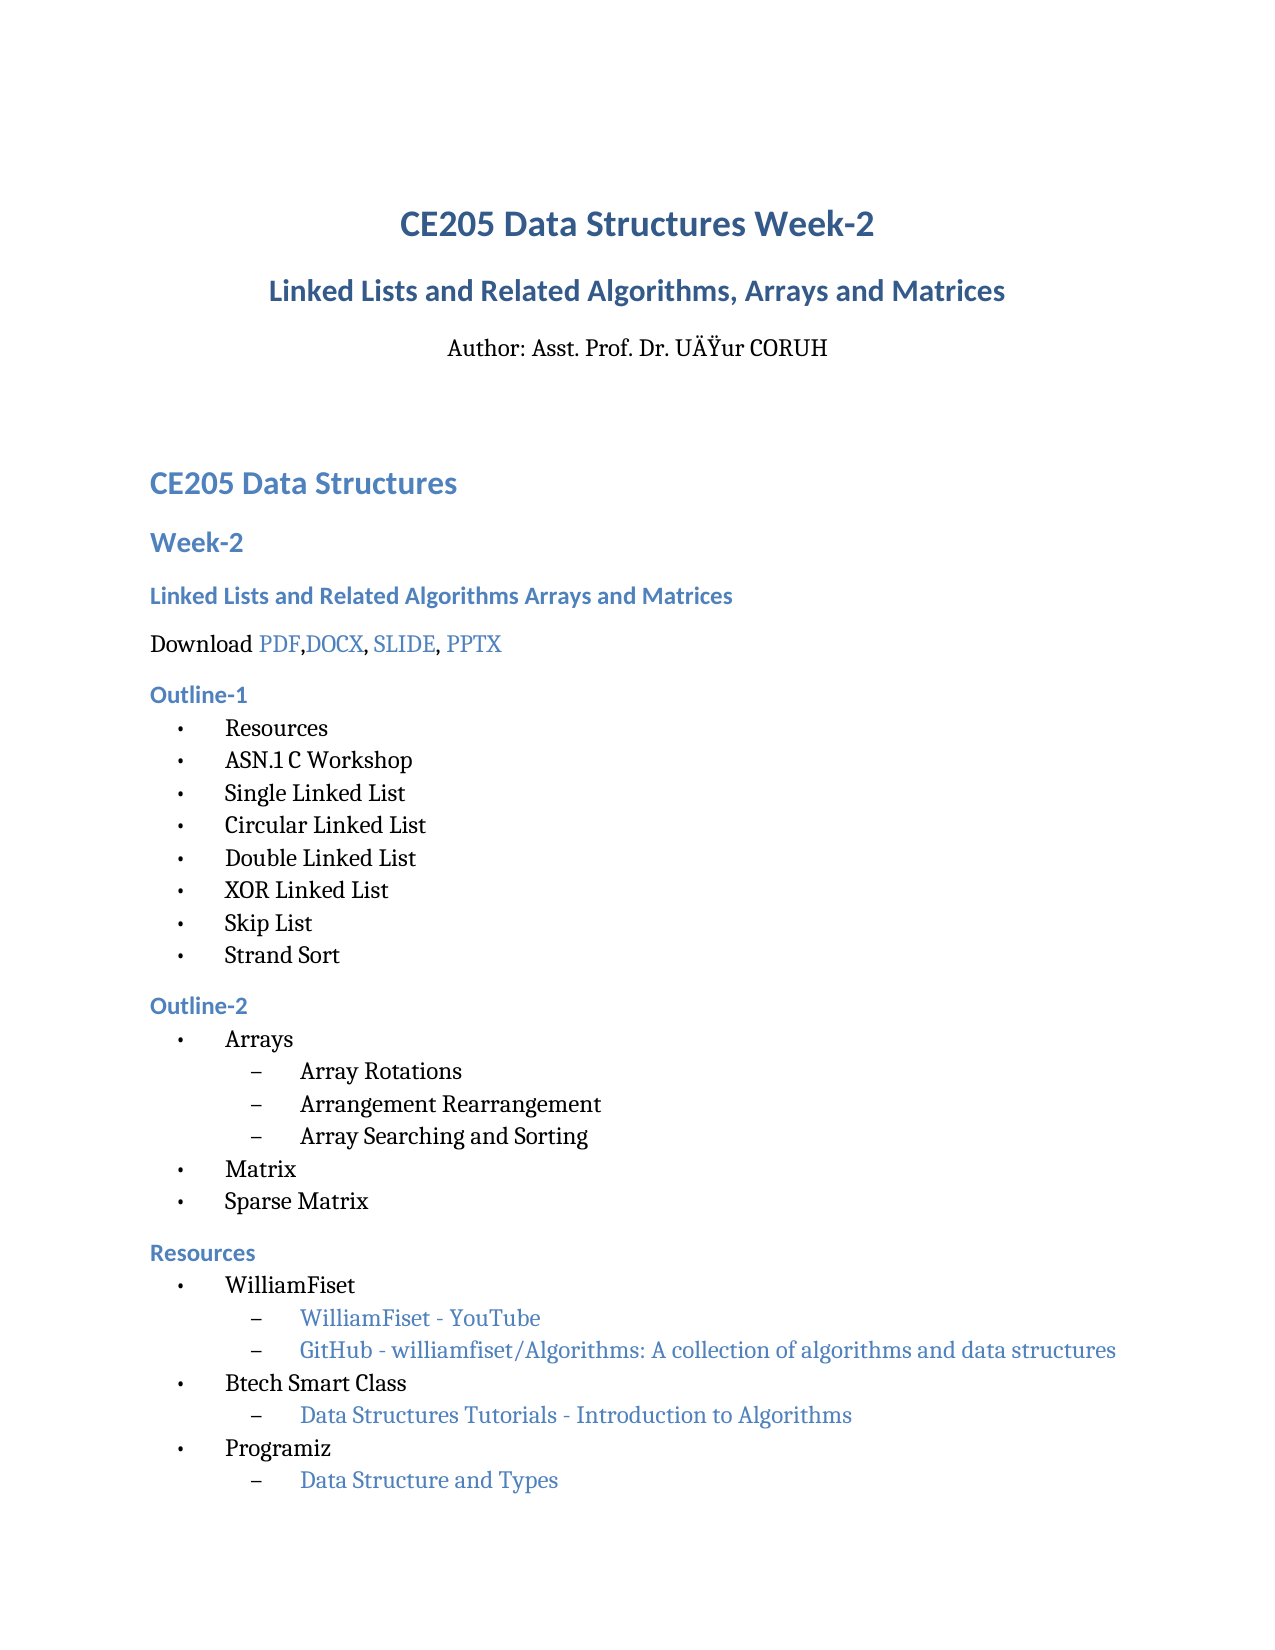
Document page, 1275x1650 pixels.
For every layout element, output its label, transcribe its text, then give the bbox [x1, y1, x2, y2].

list Skip List [175, 908, 1125, 937]
list Sparse Matrix [175, 1187, 1125, 1216]
list Arrangement Rearrangement [250, 1090, 1125, 1118]
list GitHub - williamfiset/Algorithms: A collection of algorithms and data structures [250, 1336, 1125, 1365]
list Circular Linked List [175, 811, 1125, 840]
subtitle Resources [150, 1237, 1125, 1267]
list Arrays [175, 1025, 1125, 1053]
list Double Linked List [175, 843, 1125, 872]
list Data Structures Tutorials - Introduction to Algorithms [250, 1401, 1125, 1430]
list XOR Linked List [175, 876, 1125, 905]
list Single Linked List [175, 778, 1125, 807]
list WilliamFiset [175, 1271, 1125, 1300]
text Author: Asst. Prof. Dr. UÄŸur CORUH [150, 334, 1125, 363]
list Btech Smart Class [175, 1369, 1125, 1397]
subtitle Linked Lists and Related Algorithms, Arrays and Matrices [150, 271, 1125, 309]
subtitle Linked Lists and Related Algorithms Arrays and Matrices [150, 580, 1125, 611]
list Strand Sort [175, 941, 1125, 970]
subtitle Week-2 [150, 524, 1125, 559]
list ASN.1 C Workshop [175, 746, 1125, 775]
list Array Searching and Sorting [250, 1122, 1125, 1151]
list Matrix [175, 1155, 1125, 1183]
list Resources [175, 713, 1125, 742]
list WilliamFiset - YouTube [250, 1304, 1125, 1332]
text Download PDF,DOCX, SLIDE, PPTX [150, 629, 1125, 658]
list Array Rotations [250, 1057, 1125, 1086]
subtitle Outline-2 [150, 991, 1125, 1021]
subtitle Outline-1 [150, 679, 1125, 710]
list Programiz [175, 1434, 1125, 1462]
list Data Structure and Types [250, 1466, 1125, 1495]
subtitle CE205 Data Structures [150, 462, 1125, 503]
title CE205 Data Structures Week-2 [150, 200, 1125, 246]
